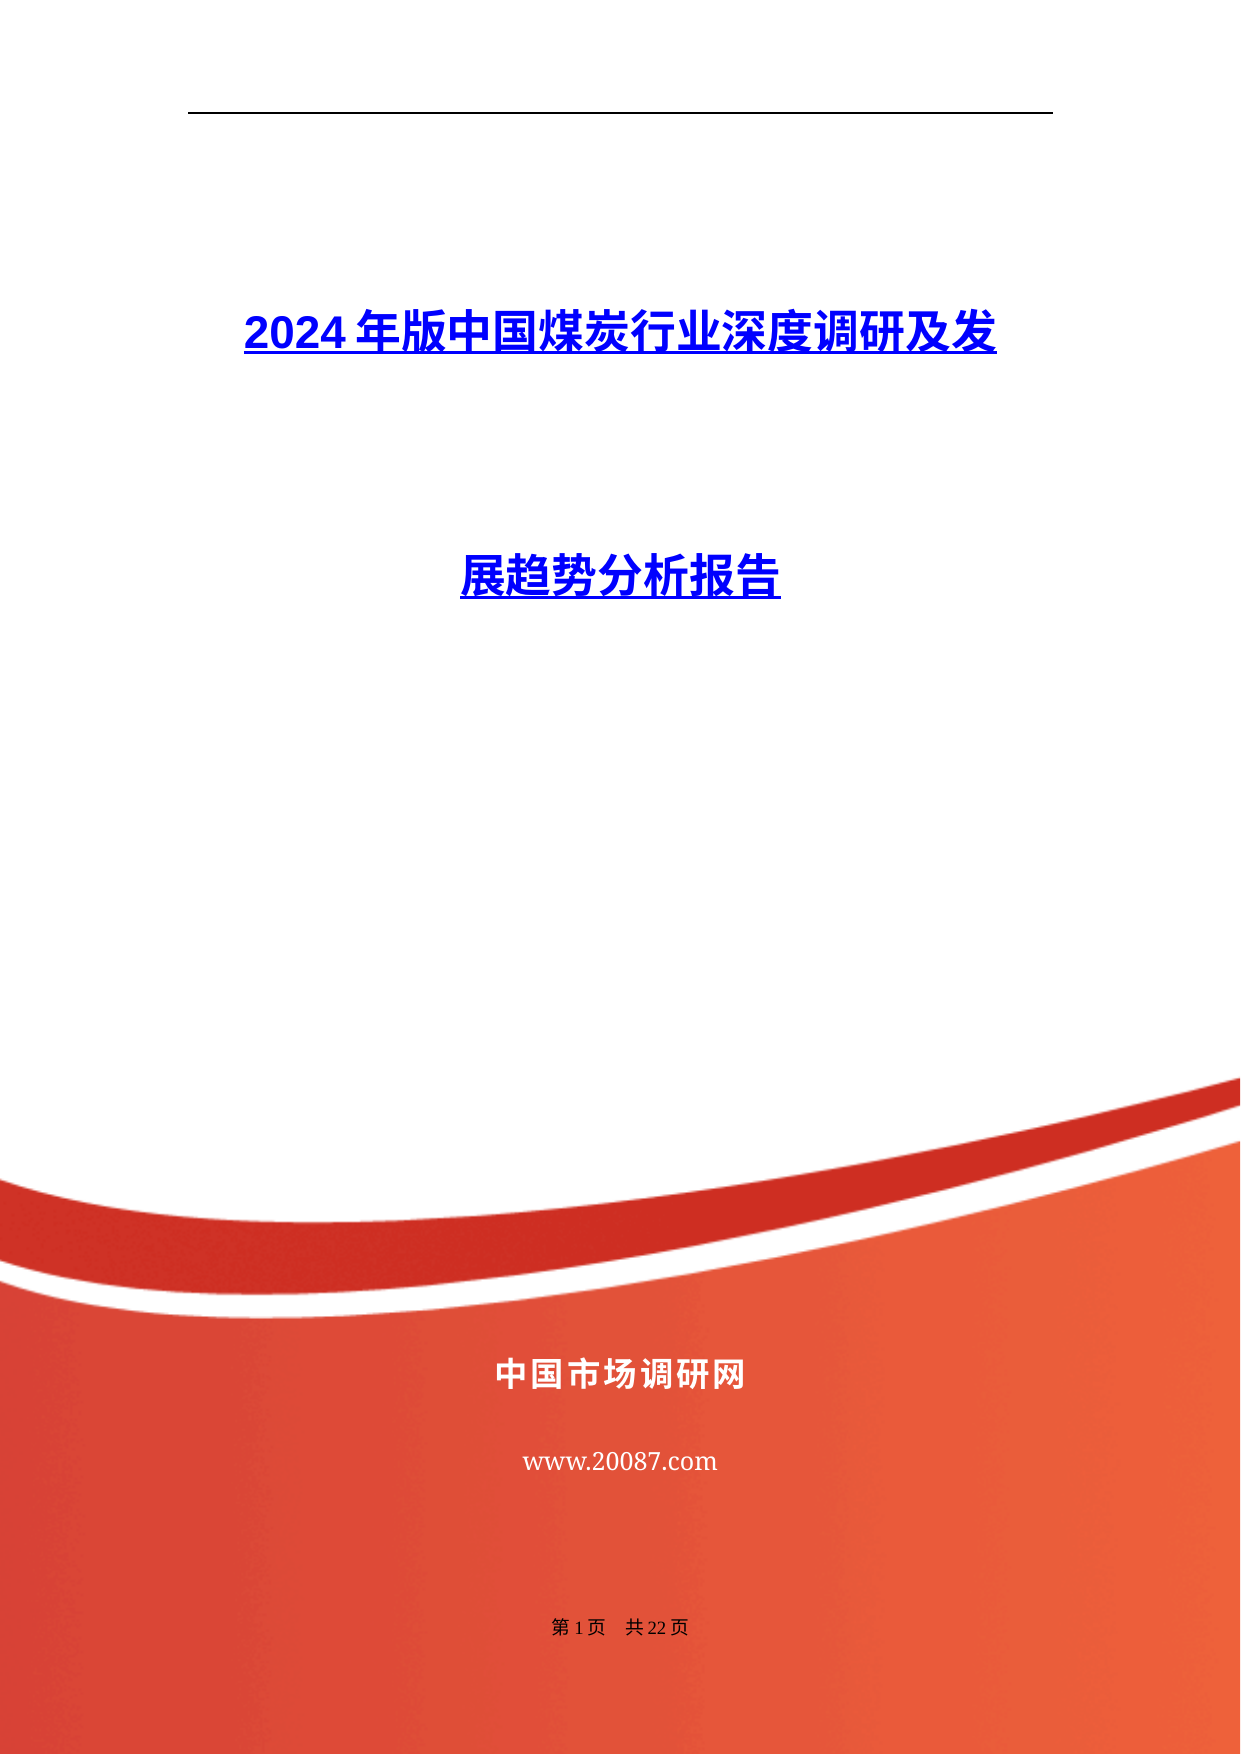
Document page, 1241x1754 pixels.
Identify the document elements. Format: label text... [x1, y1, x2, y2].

text www.20087.com [187, 1428, 1053, 1493]
table_header 2024年版中国煤炭行业深度调研及发展趋势分析报告 [188, 207, 1053, 773]
picture [0, 1006, 1241, 1754]
subtitle 中国市场调研网 [187, 1339, 1053, 1404]
